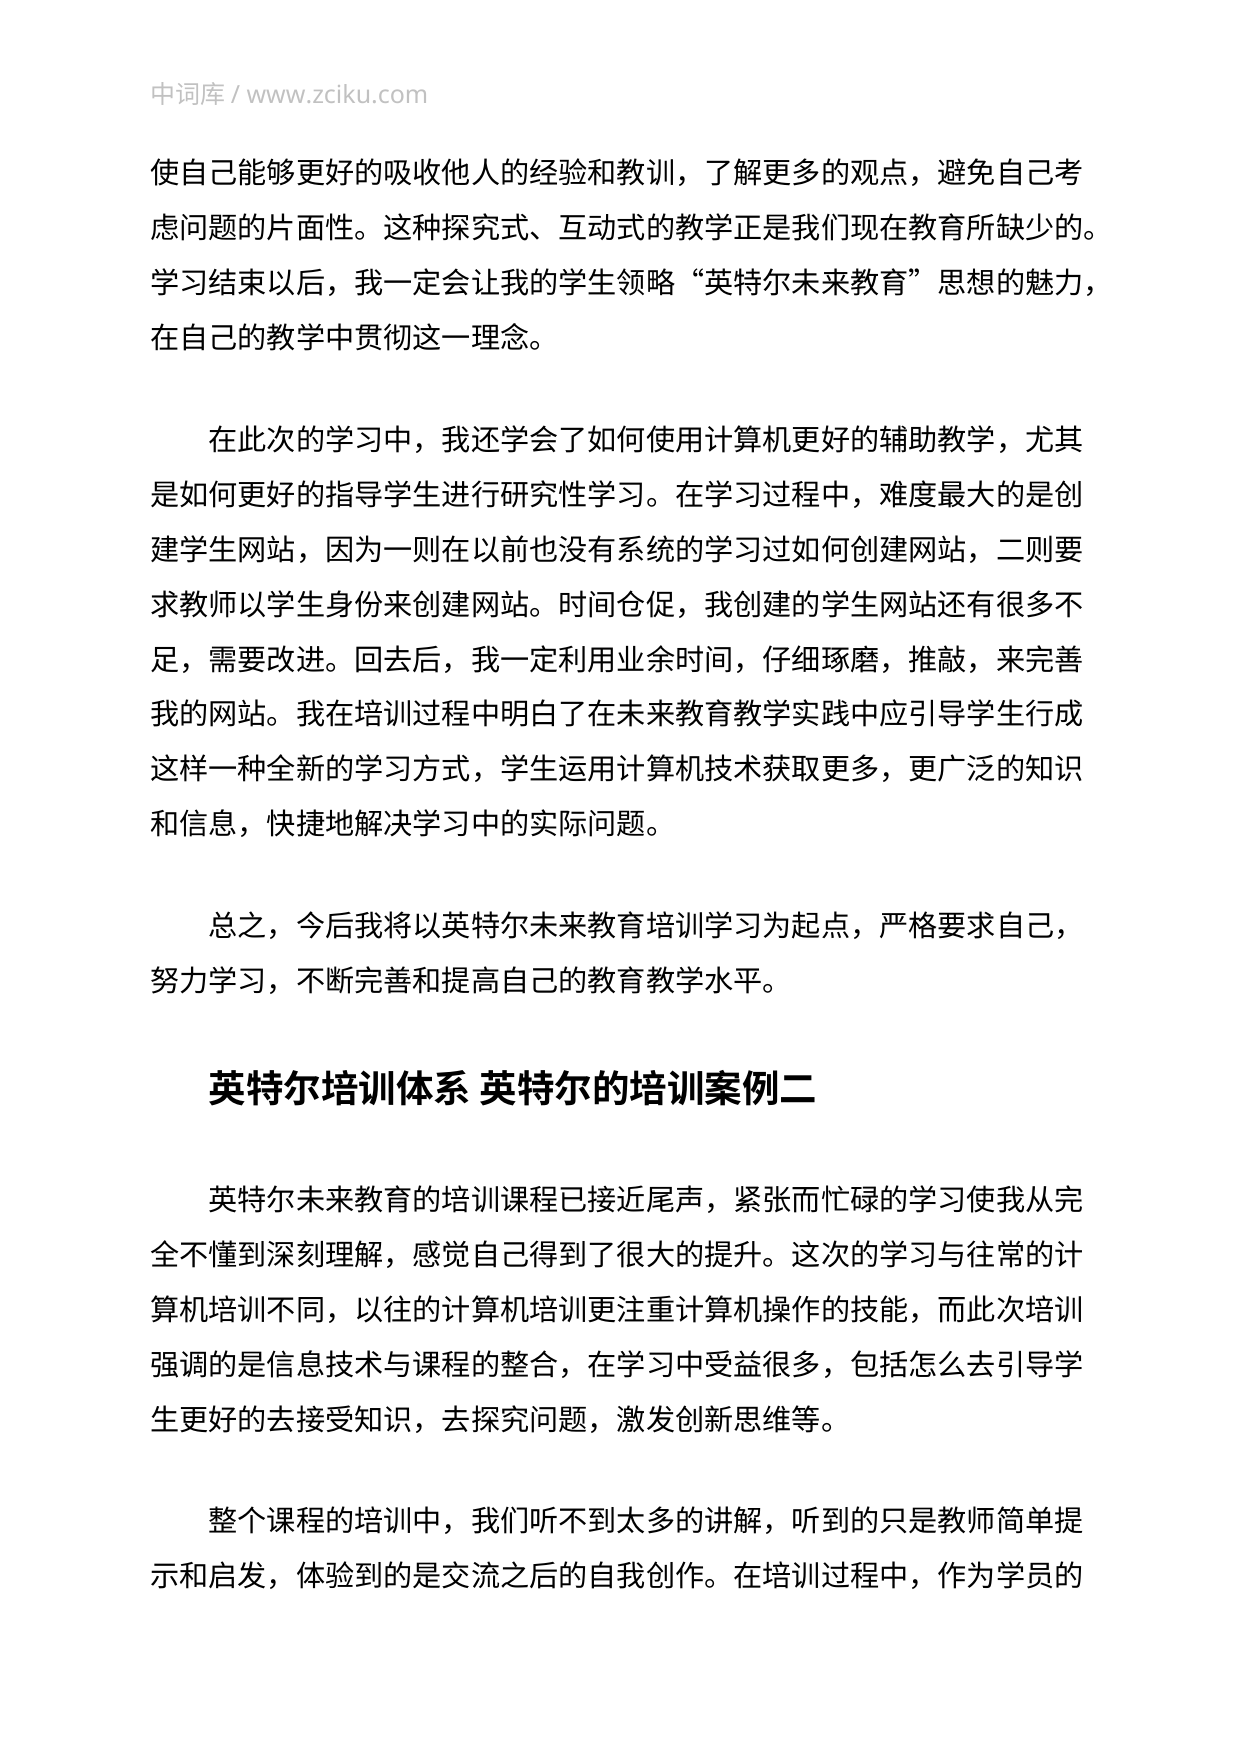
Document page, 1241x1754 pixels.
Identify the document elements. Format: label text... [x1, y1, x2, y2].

text 总之，今后我将以英特尔未来教育培训学习为起点，严格要求自己，努力学习，不断完善和提高自己的教育教学水平。 [150, 902, 1090, 1000]
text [150, 150, 1090, 357]
text 在此次的学习中，我还学会了如何使用计算机更好的辅助教学，尤其是如何更好的指导学生进行研究性学习。在学习过程中，难度最大的是创建学生网站，因为一则在以前也没有系统的学习过如何创建网站，二则要求教师以学生身份来创建网站。时间仓促，我创建的学生网站还有很多不足，需要改进。回去后，我一定利用业余时间，仔细琢磨，推敲，来完善我的网站。我在培训过程中明白了在未来教育教学实践中应引导学生行成这样一种全新的学习方式，学生运用计算机技术获取更多，更广泛的知识和信息，快捷地解决学习中的实际问题。 [150, 416, 1090, 843]
text 英特尔未来教育的培训课程已接近尾声，紧张而忙碌的学习使我从完全不懂到深刻理解，感觉自己得到了很大的提升。这次的学习与往常的计算机培训不同，以往的计算机培训更注重计算机操作的技能，而此次培训强调的是信息技术与课程的整合，在学习中受益很多，包括怎么去引导学生更好的去接受知识，去探究问题，激发创新思维等。 [150, 1177, 1090, 1438]
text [150, 1498, 1090, 1595]
text 英特尔培训体系 英特尔的培训案例二 [150, 1059, 1090, 1113]
